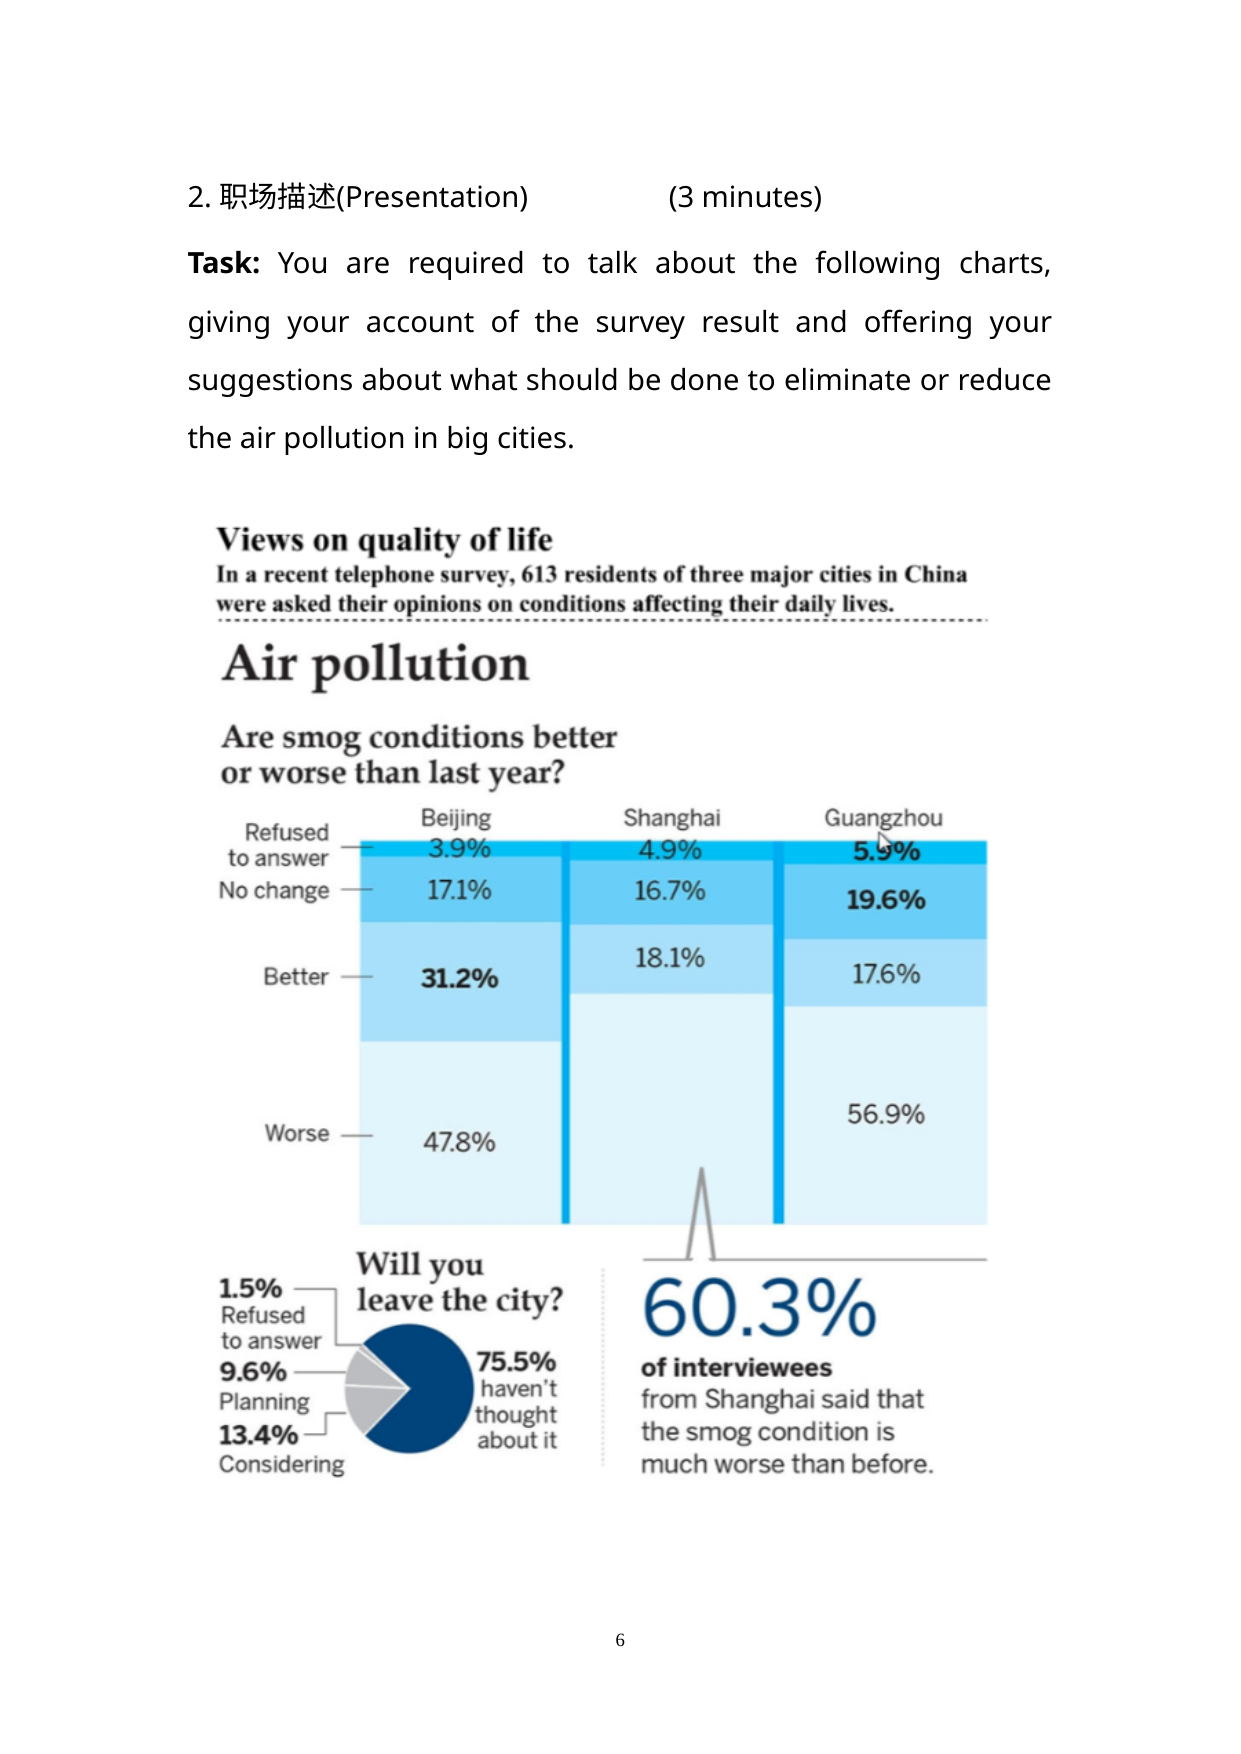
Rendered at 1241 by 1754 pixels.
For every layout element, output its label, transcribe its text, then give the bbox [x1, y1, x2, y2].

text 2. 职场描述(Presentation) (3 minutes) [187, 162, 1053, 227]
text Task: You are required to talk about the following charts, giving your account of the survey result and offering your suggestions about what should be done to eliminate or reduce the air pollution in big cities. [187, 227, 1053, 460]
picture [187, 518, 1052, 1486]
